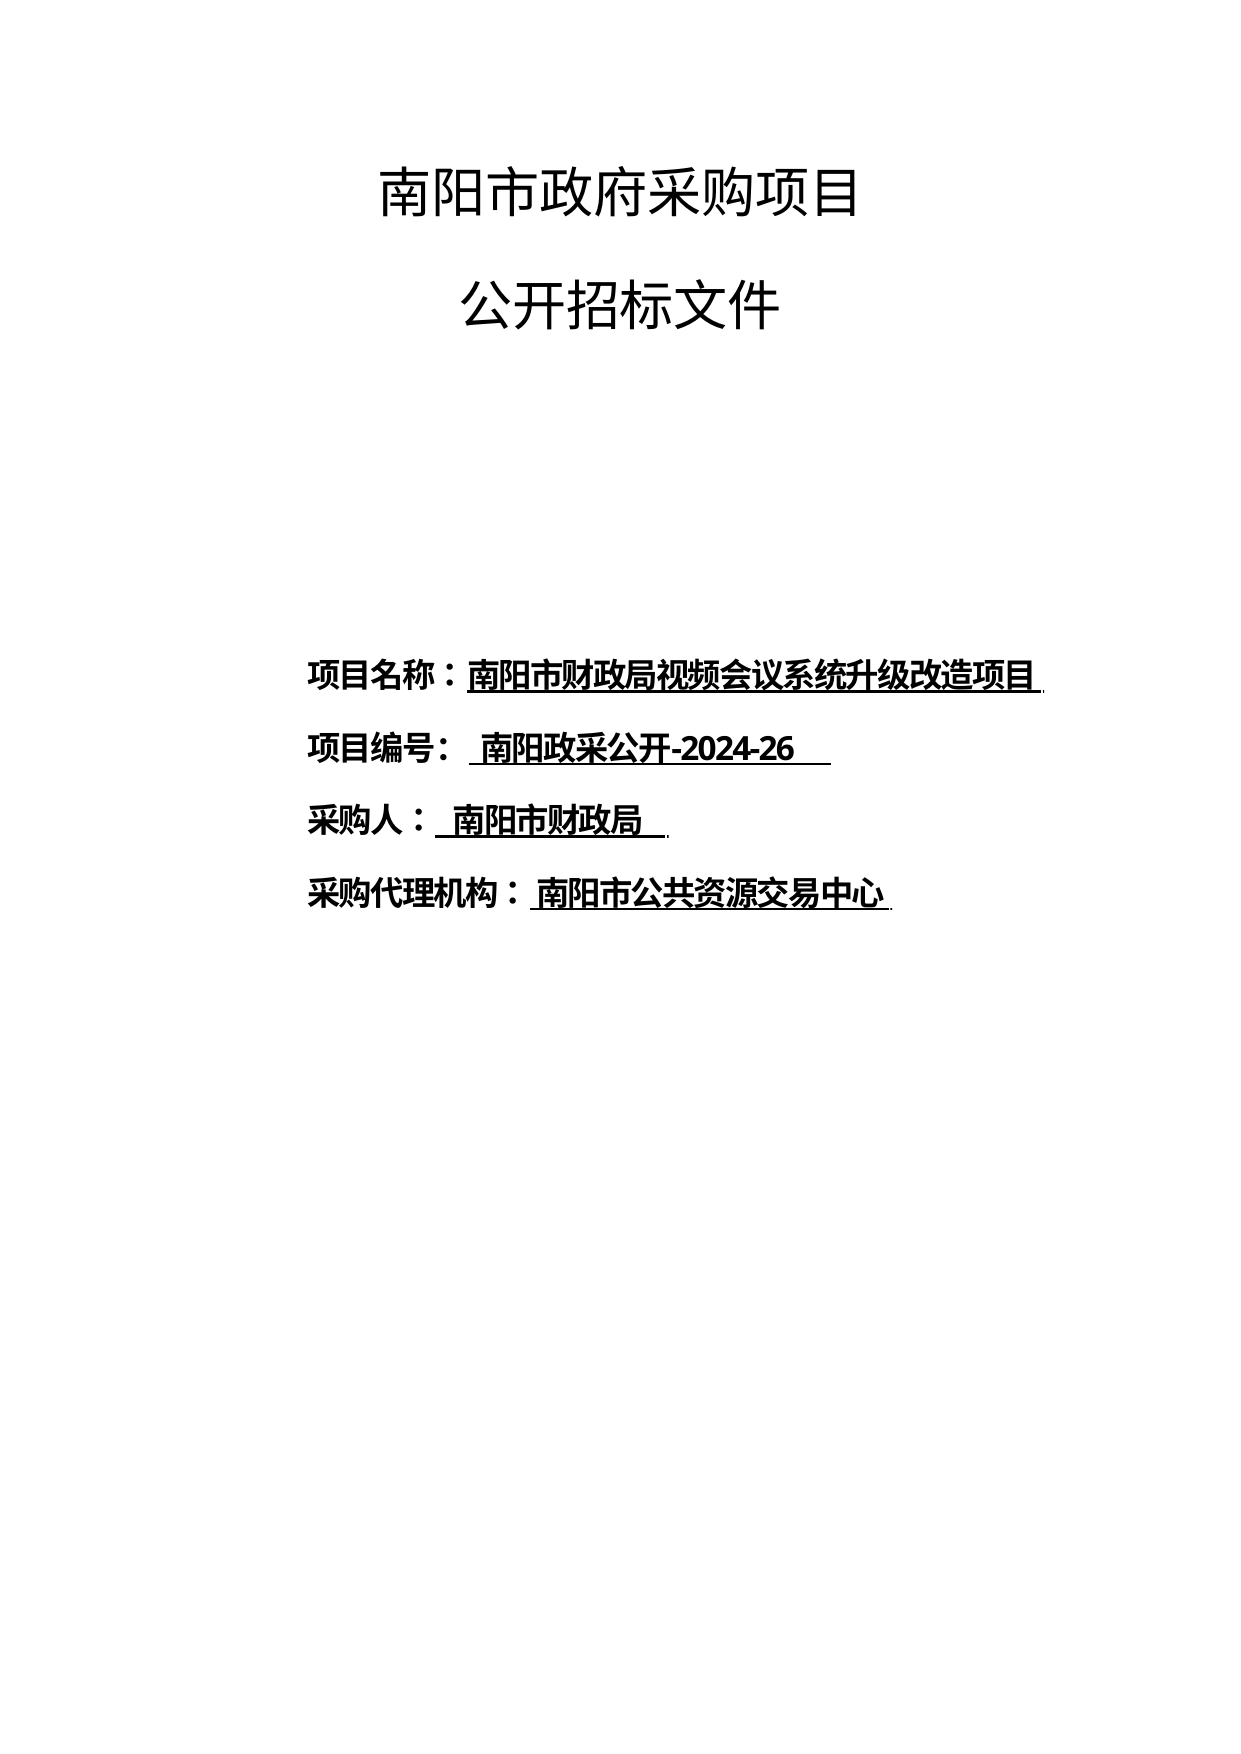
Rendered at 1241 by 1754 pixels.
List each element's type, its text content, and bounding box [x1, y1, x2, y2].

text 南阳市政府采购项目 [187, 150, 1053, 229]
text 项目名称：南阳市财政局视频会议系统升级改造项目 [187, 649, 1053, 697]
text 项目编号： 南阳政采公开-2024-26 [187, 721, 1053, 770]
text 采购代理机构： 南阳市公共资源交易中心 [187, 867, 1053, 915]
text 公开招标文件 [187, 268, 1053, 342]
text 采购人： 南阳市财政局 [187, 794, 1053, 842]
